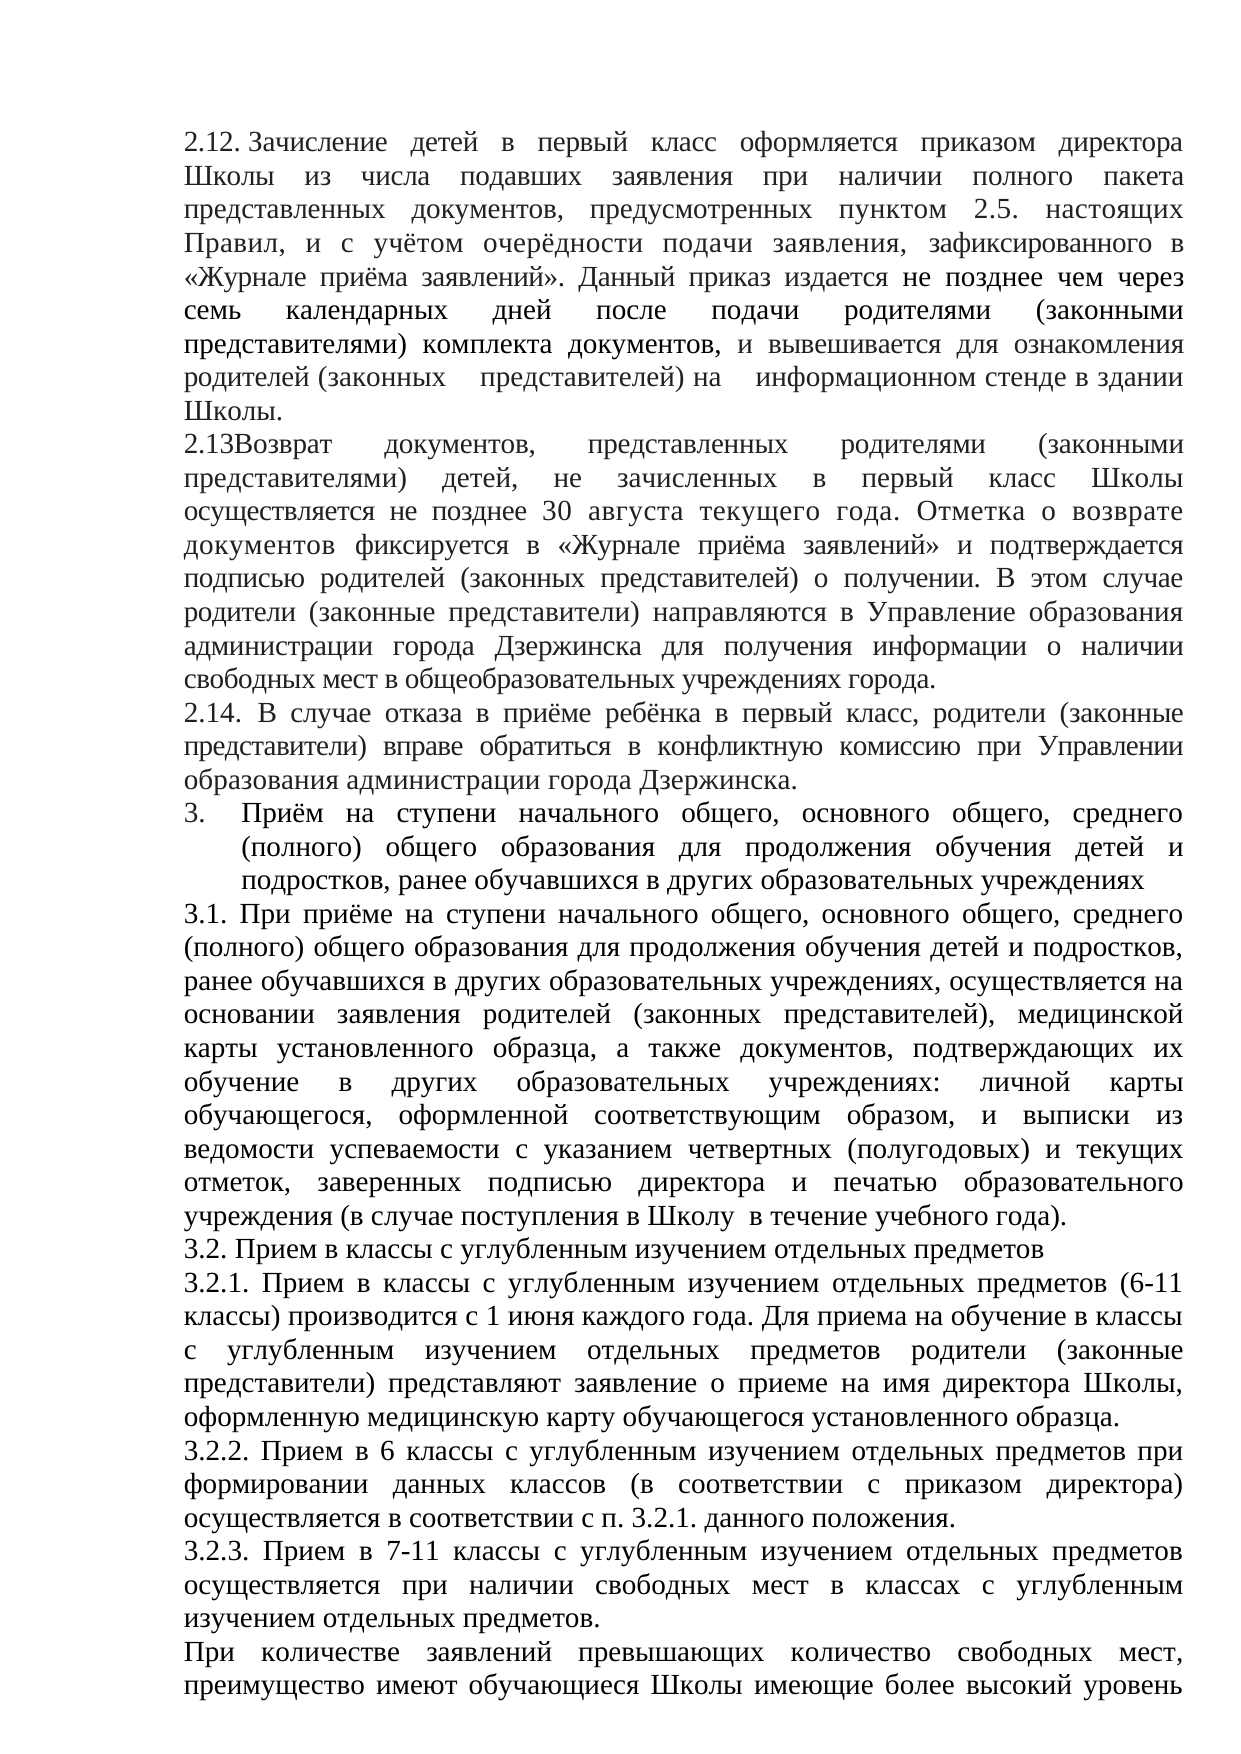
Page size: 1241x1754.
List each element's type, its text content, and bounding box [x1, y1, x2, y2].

text 3.2.3. Прием в 7-11 классы с углубленным изучением отдельных предметов осуществляется при наличии свободных мест в классах с углубленным изучением отдельных предметов. [183, 1533, 1184, 1634]
text 2.13Возврат документов, представленных родителями (законными представителями) детей, не зачисленных в первый класс Школы осуществляется не позднее 30 августа текущего года. Отметка о возврате документов фиксируется в «Журнале приёма заявлений» и подтверждается подписью родителей (законных представителей) о получении. В этом случае родители (законные представители) направляются в Управление образования администрации города Дзержинска для получения информации о наличии свободных мест в общеобразовательных учреждениях города. [183, 426, 1184, 695]
list В случае отказа в приёме ребёнка в первый класс, родители (законные представители) вправе обратиться в конфликтную комиссию при Управлении образования администрации города Дзержинска. [183, 695, 1184, 795]
list Приём на ступени начального общего, основного общего, среднего (полного) общего образования для продолжения обучения детей и подростков, ранее обучавшихся в других образовательных учреждениях [183, 795, 1184, 896]
text 2.12. Зачисление детей в первый класс оформляется приказом директора Школы из числа подавших заявления при наличии полного пакета представленных документов, предусмотренных пунктом 2.5. настоящих Правил, и с учётом очерёдности подачи заявления, зафиксированного в «Журнале приёма заявлений». Данный приказ издается не позднее чем через семь календарных дней после подачи родителями (законными представителями) комплекта документов, и вывешивается для ознакомления родителей (законных представителей) на информационном стенде в здании Школы. [183, 124, 1184, 426]
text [183, 1634, 1184, 1701]
text 3.2.2. Прием в 6 классы с углубленным изучением отдельных предметов при формировании данных классов (в соответствии с приказом директора) осуществляется в соответствии с п. 3.2.1. данного положения. [183, 1433, 1184, 1533]
text 3.1. При приёме на ступени начального общего, основного общего, среднего (полного) общего образования для продолжения обучения детей и подростков, ранее обучавшихся в других образовательных учреждениях, осуществляется на основании заявления родителей (законных представителей), медицинской карты установленного образца, а также документов, подтверждающих их обучение в других образовательных учреждениях: личной карты обучающегося, оформленной соответствующим образом, и выписки из ведомости успеваемости с указанием четвертных (полугодовых) и текущих отметок, заверенных подписью директора и печатью образовательного учреждения (в случае поступления в Школу в течение учебного года). [183, 896, 1184, 1231]
text 3.2.1. Прием в классы с углубленным изучением отдельных предметов (6-11 классы) производится с 1 июня каждого года. Для приема на обучение в классы с углубленным изучением отдельных предметов родители (законные представители) представляют заявление о приеме на имя директора Школы, оформленную медицинскую карту обучающегося установленного образца. [183, 1265, 1184, 1433]
text 3.2. Прием в классы с углубленным изучением отдельных предметов [183, 1231, 1184, 1265]
